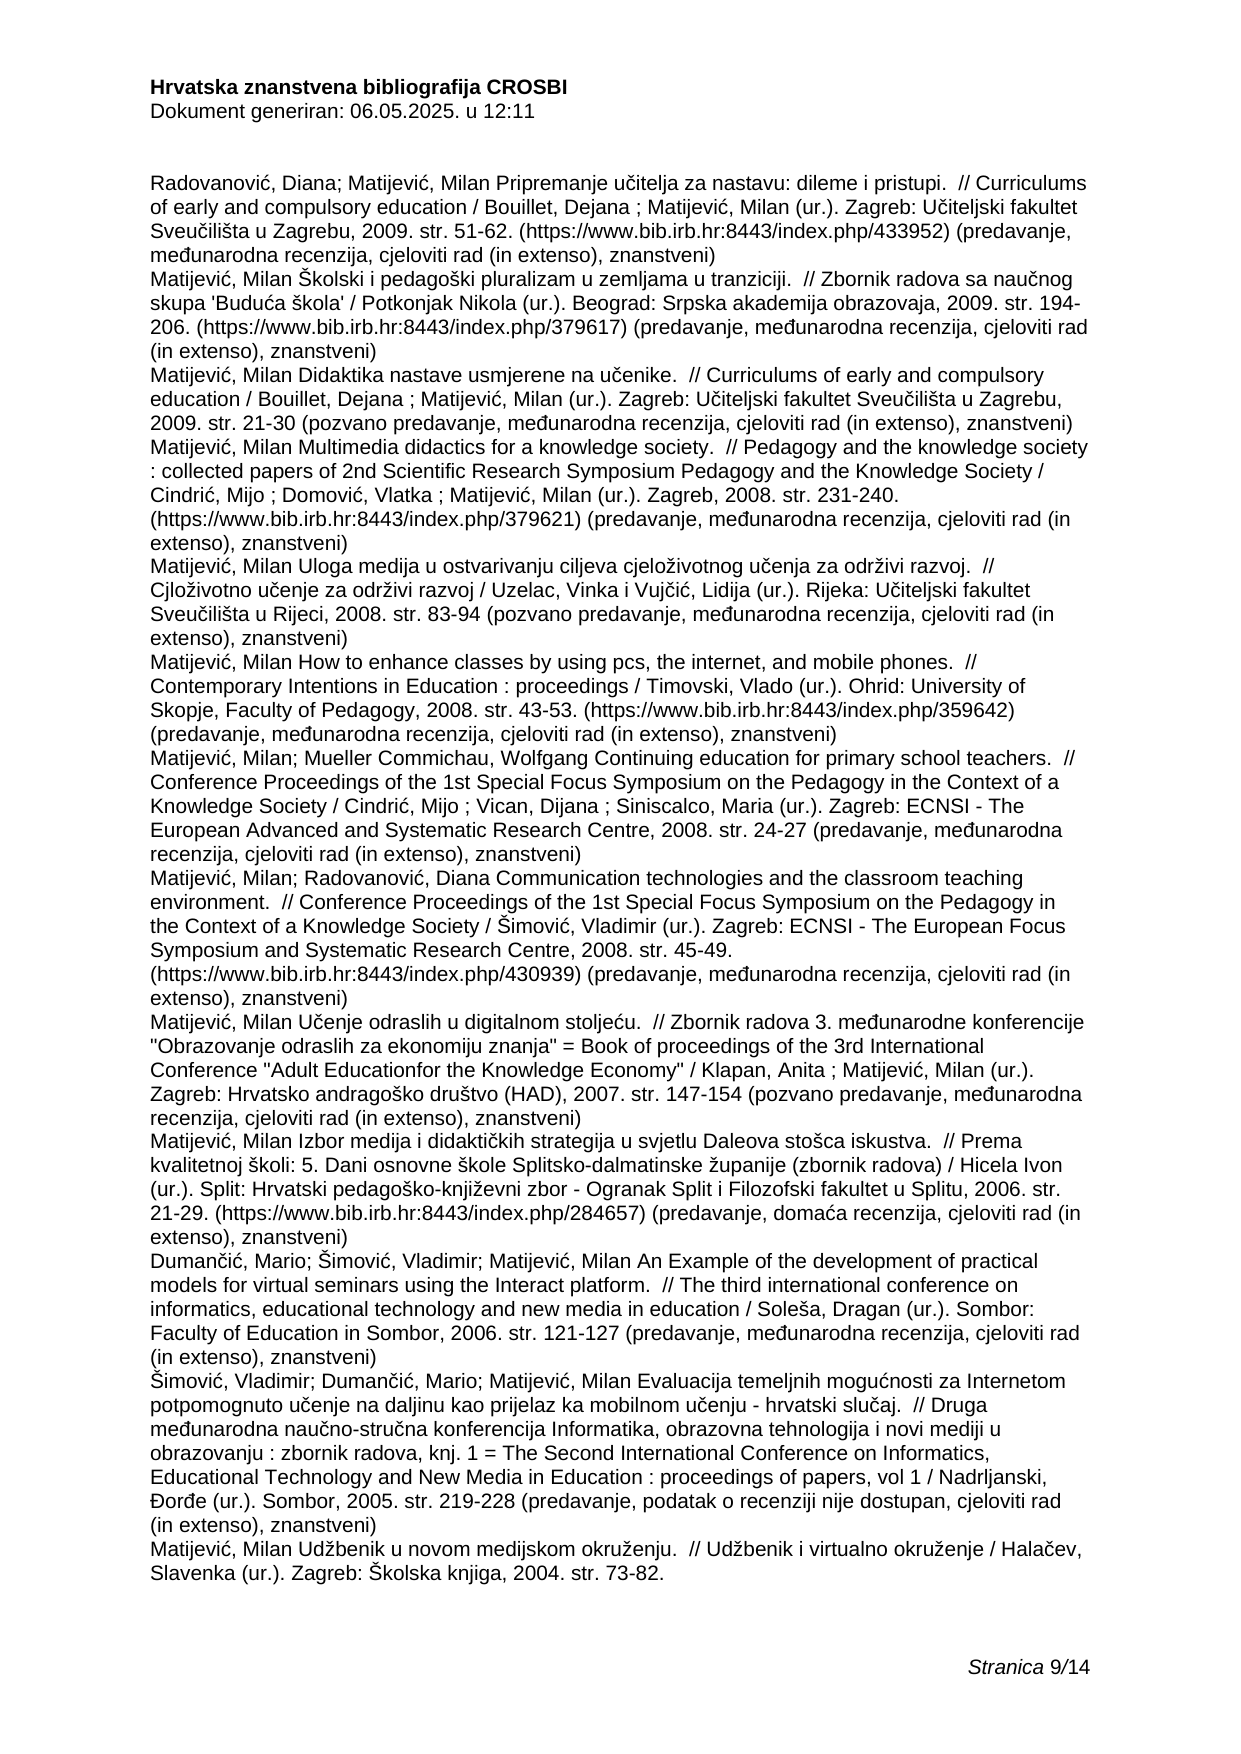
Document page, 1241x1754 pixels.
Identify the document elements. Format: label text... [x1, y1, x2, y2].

text Matijević, Milan [150, 1537, 1090, 1584]
text Matijević, Milan; Mueller Commichau, Wolfgang [150, 746, 1090, 866]
text Matijević, Milan; Radovanović, Diana [150, 866, 1090, 1009]
text Radovanović, Diana; Matijević, Milan [150, 171, 1090, 267]
text Šimović, Vladimir; Dumančić, Mario; Matijević, Milan [150, 1369, 1090, 1537]
text Matijević, Milan [150, 363, 1090, 434]
text Matijević, Milan [150, 650, 1090, 746]
text Matijević, Milan [150, 434, 1090, 554]
text Matijević, Milan [150, 554, 1090, 650]
text Matijević, Milan [150, 1129, 1090, 1249]
text Matijević, Milan [150, 267, 1090, 363]
text Dumančić, Mario; Šimović, Vladimir; Matijević, Milan [150, 1249, 1090, 1369]
text Matijević, Milan [150, 1009, 1090, 1129]
